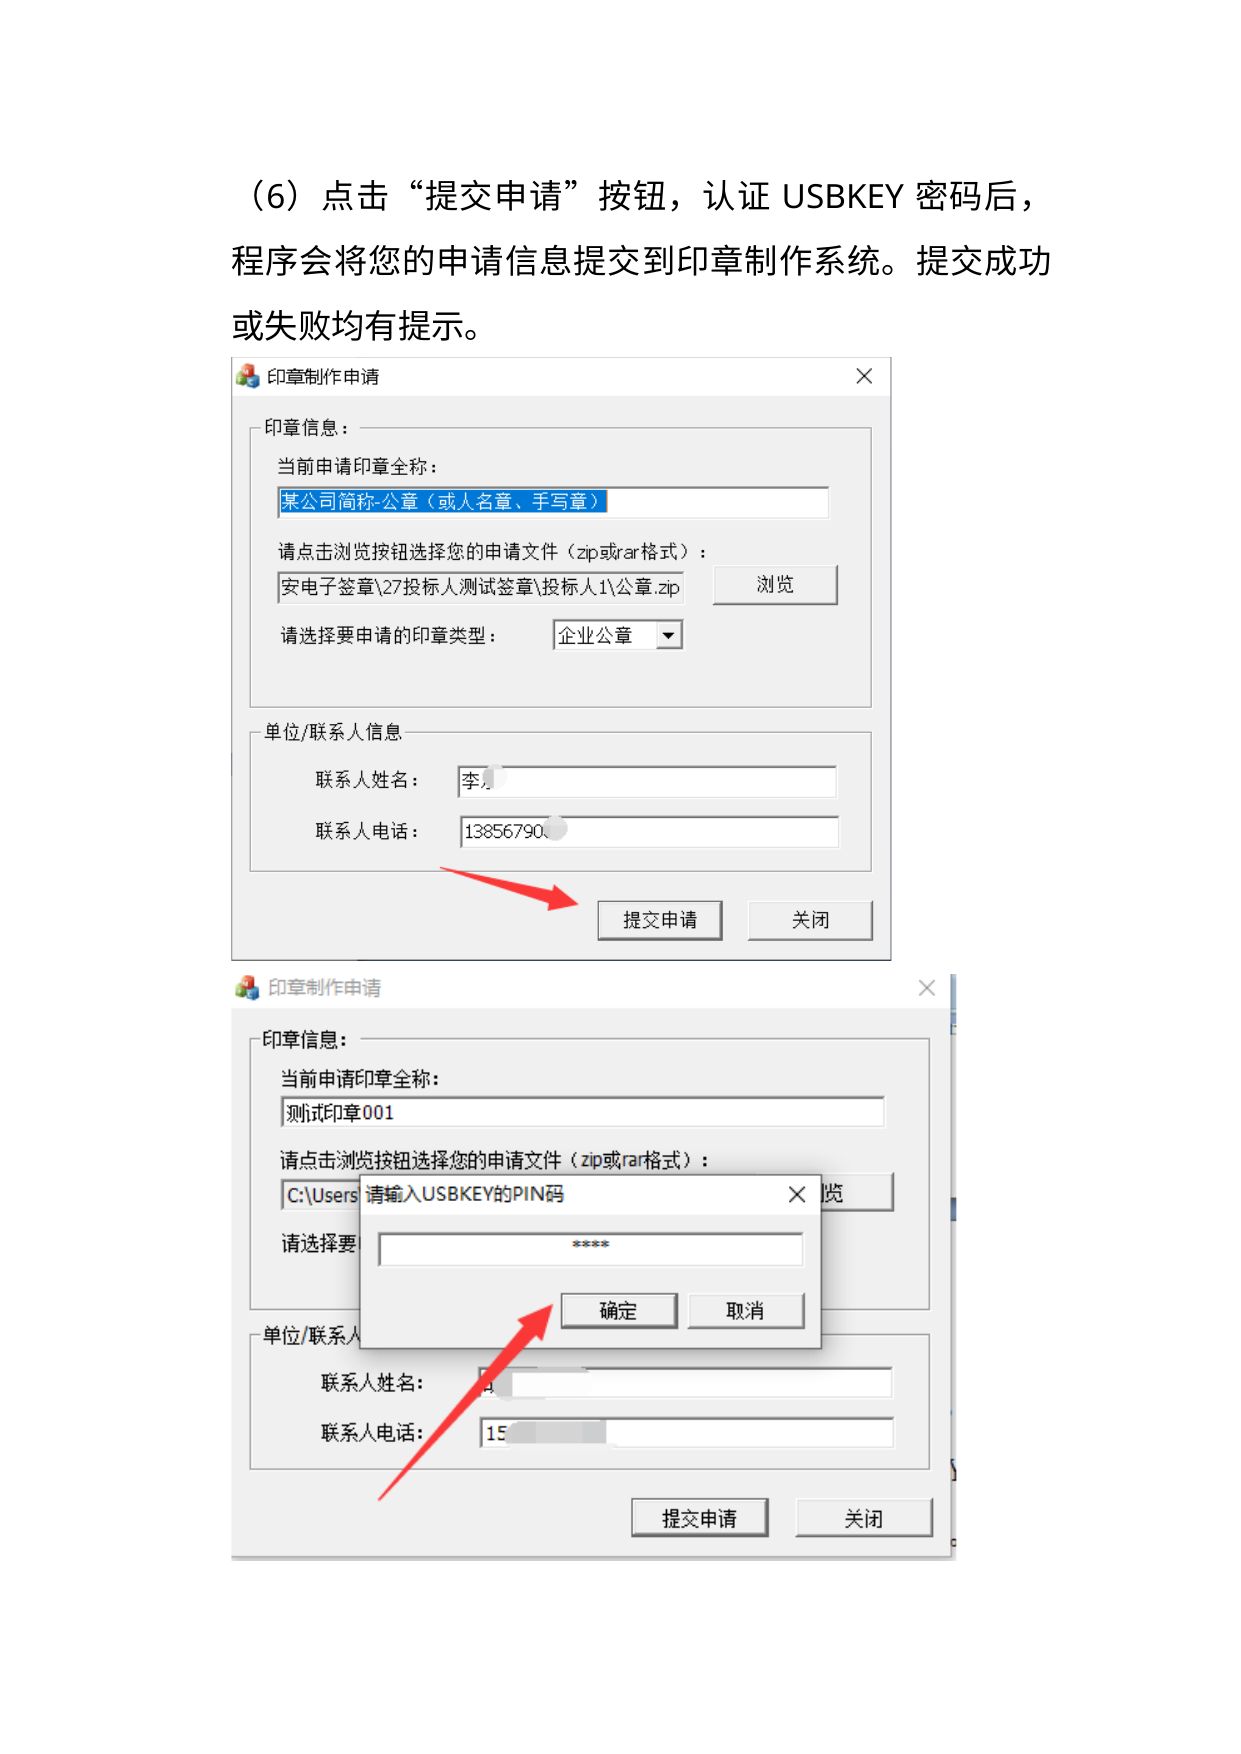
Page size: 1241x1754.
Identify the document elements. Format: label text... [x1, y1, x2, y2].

list （6）点击“提交申请”按钮，认证 USBKEY 密码后，程序会将您的申请信息提交到印章制作系统。提交成功或失败均有提示。 [231, 162, 1053, 357]
picture [231, 357, 892, 961]
picture [231, 974, 957, 1561]
